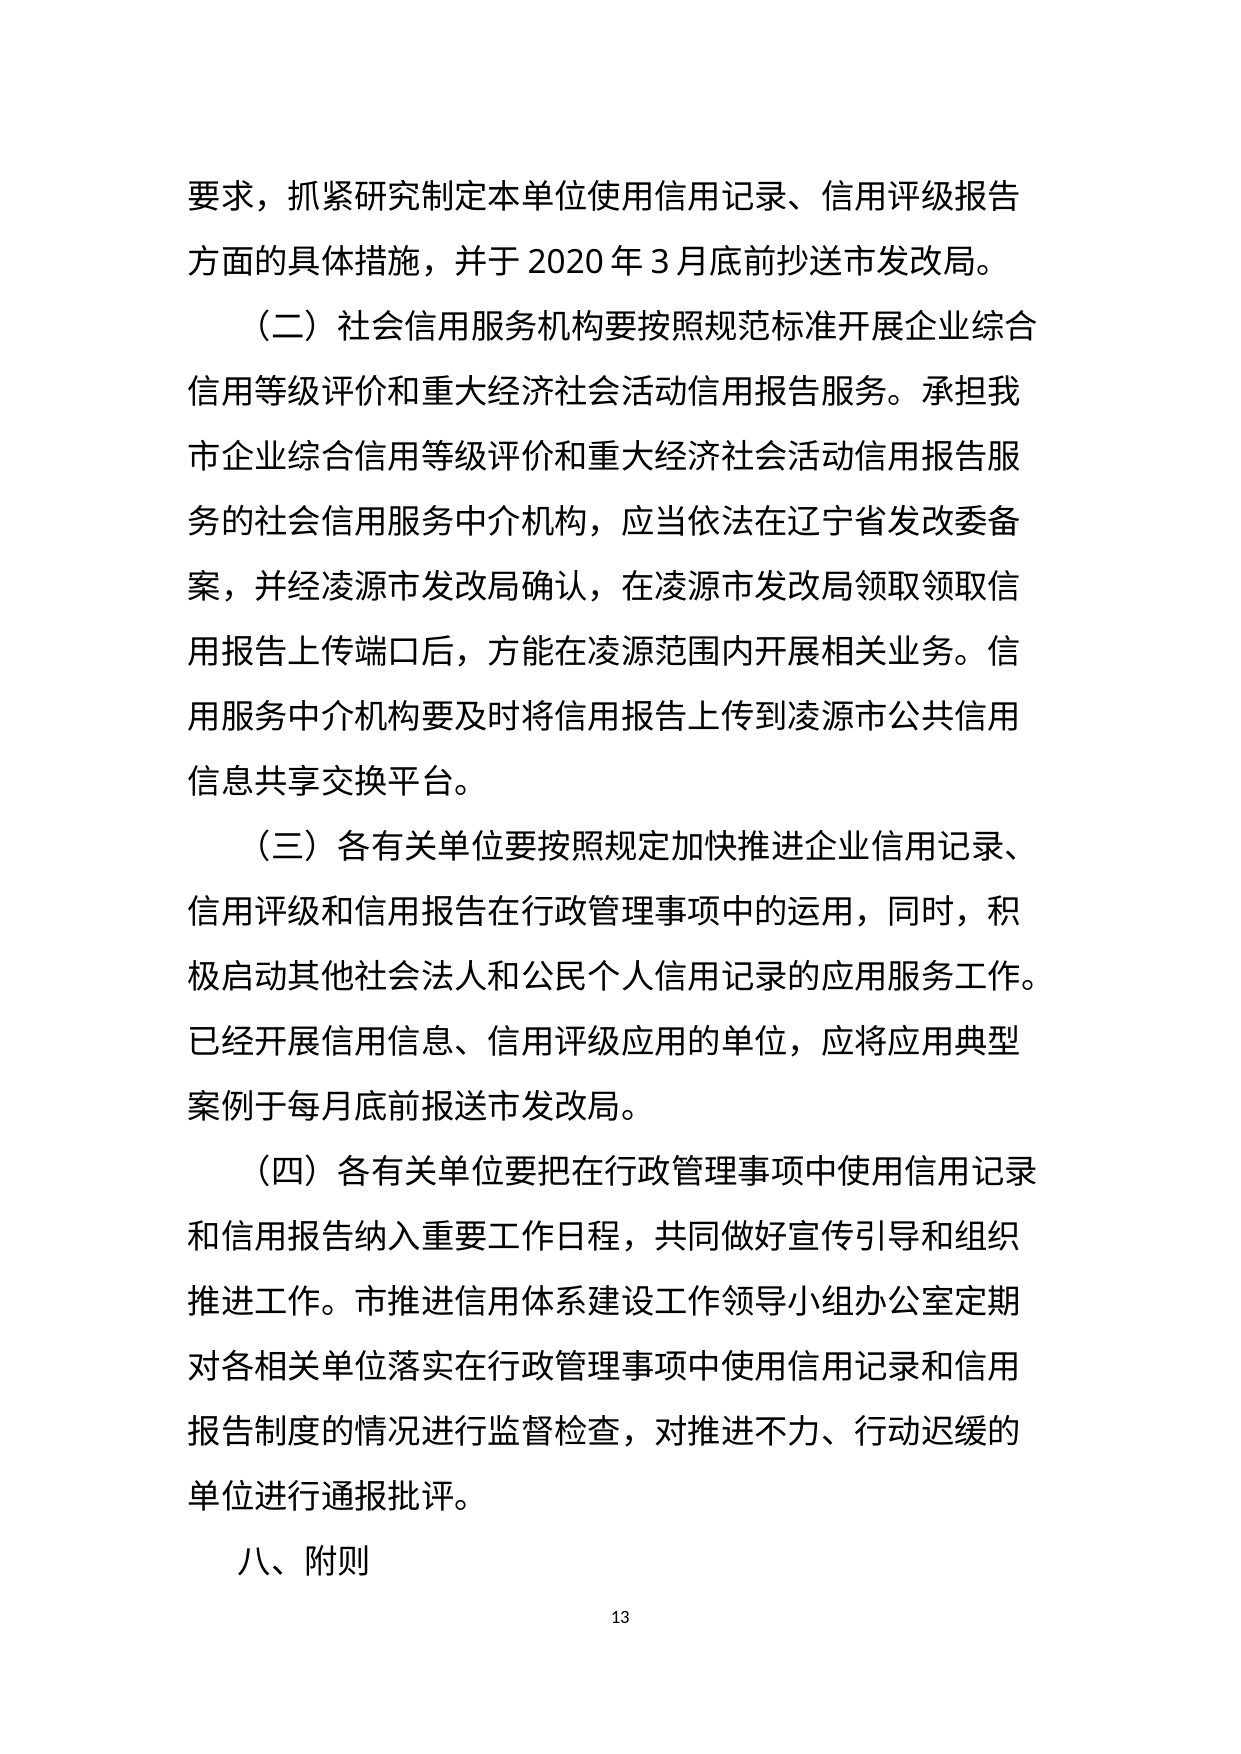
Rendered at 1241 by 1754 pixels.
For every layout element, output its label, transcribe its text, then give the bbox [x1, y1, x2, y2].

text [187, 162, 1053, 292]
text （四）各有关单位要把在行政管理事项中使用信用记录和信用报告纳入重要工作日程，共同做好宣传引导和组织推进工作。市推进信用体系建设工作领导小组办公室定期对各相关单位落实在行政管理事项中使用信用记录和信用报告制度的情况进行监督检查，对推进不力、行动迟缓的单位进行通报批评。 [187, 1137, 1053, 1527]
text （三）各有关单位要按照规定加快推进企业信用记录、信用评级和信用报告在行政管理事项中的运用，同时，积极启动其他社会法人和公民个人信用记录的应用服务工作。已经开展信用信息、信用评级应用的单位，应将应用典型案例于每月底前报送市发改局。 [187, 812, 1053, 1137]
text （二）社会信用服务机构要按照规范标准开展企业综合信用等级评价和重大经济社会活动信用报告服务。承担我市企业综合信用等级评价和重大经济社会活动信用报告服务的社会信用服务中介机构，应当依法在辽宁省发改委备案，并经凌源市发改局确认，在凌源市发改局领取领取信用报告上传端口后，方能在凌源范围内开展相关业务。信用服务中介机构要及时将信用报告上传到凌源市公共信用信息共享交换平台。 [187, 292, 1053, 812]
text 八、附则 [187, 1527, 1053, 1592]
